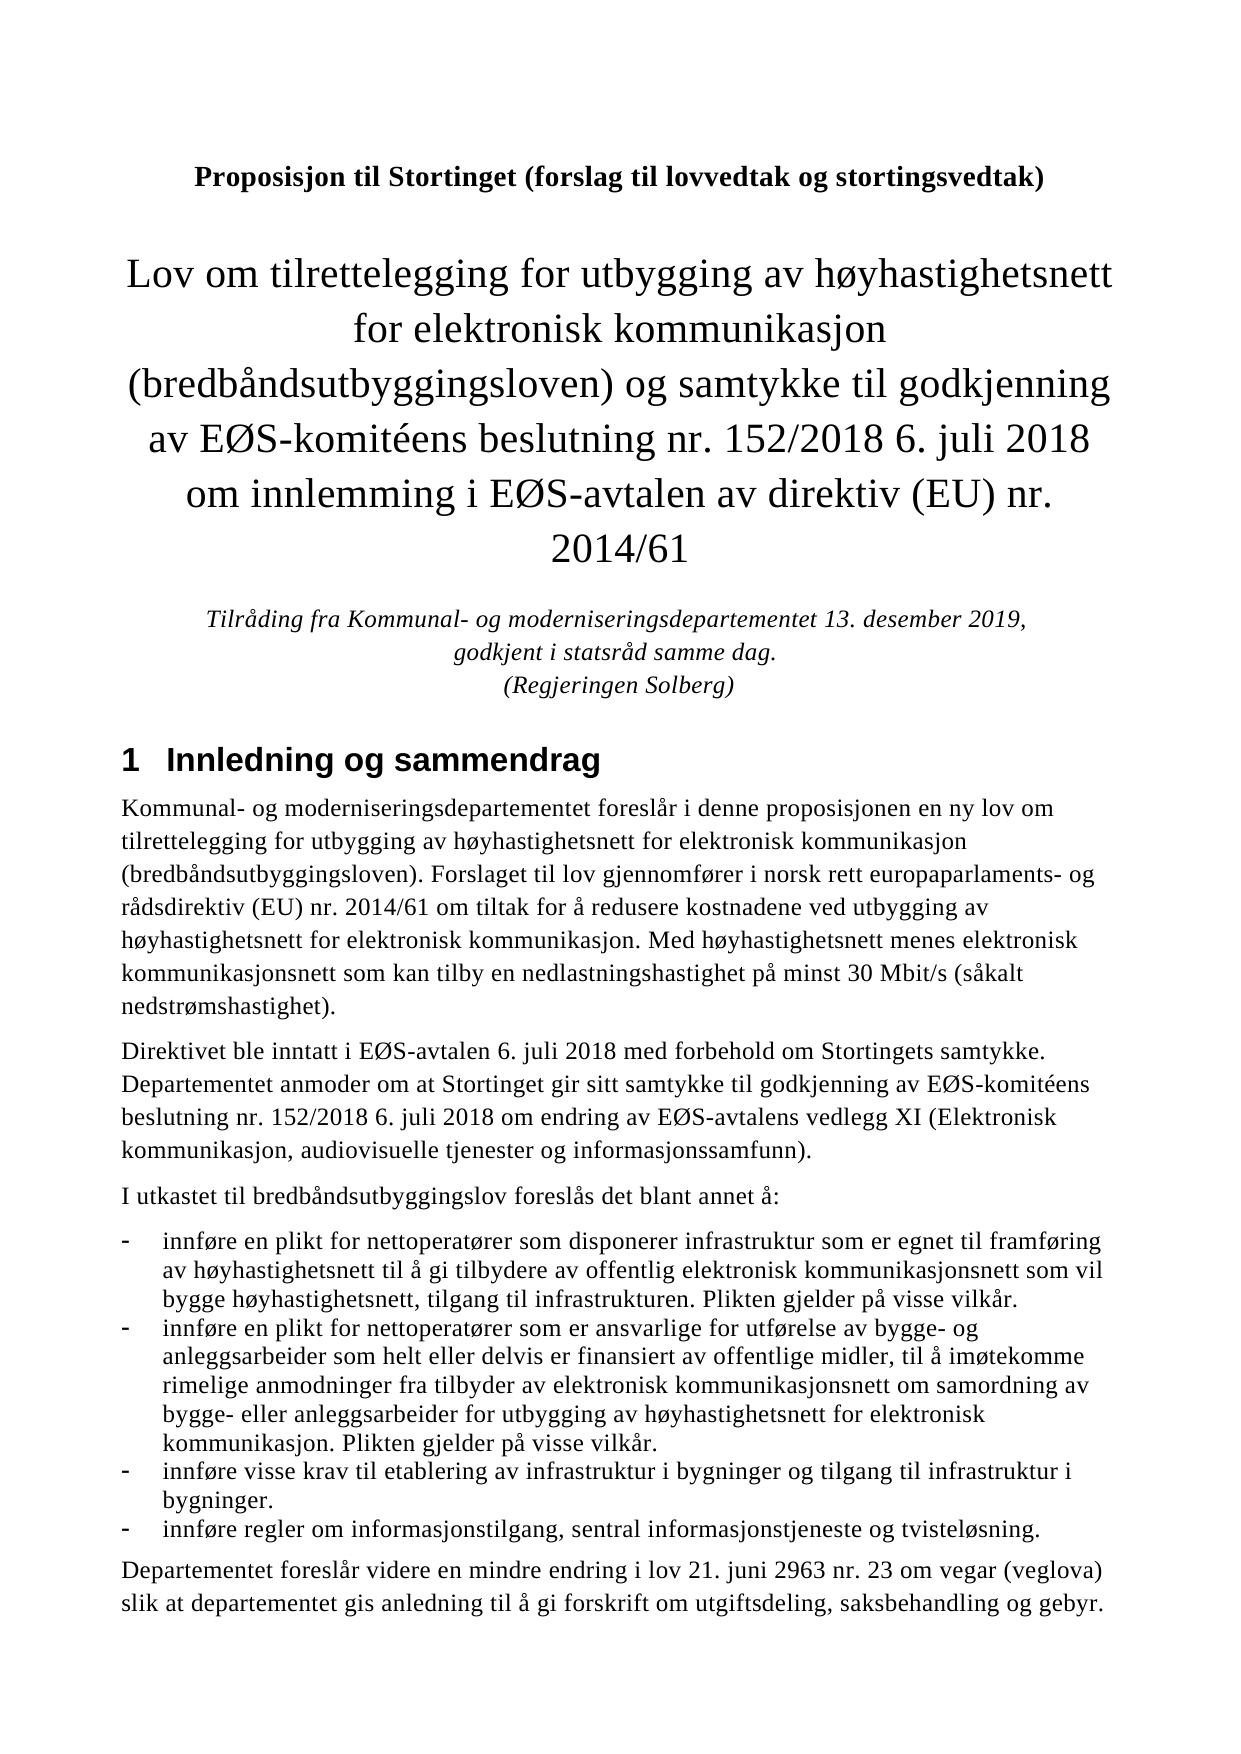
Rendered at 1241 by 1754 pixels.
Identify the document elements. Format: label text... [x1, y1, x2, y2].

text Proposisjon til Stortinget (forslag til lovvedtak og stortingsvedtak) [121, 159, 1119, 193]
subtitle Innledning og sammendrag [121, 740, 1119, 779]
text Lov om tilrettelegging for utbygging av høyhastighetsnett for elektronisk kommunikasjon (bredbåndsutbyggingsloven) og samtykke til godkjenning av EØS-komitéens beslutning nr. 152/2018 6. juli 2018 om innlemming i EØS-avtalen av direktiv (EU) nr. 2014/61 [121, 248, 1119, 571]
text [121, 1555, 1119, 1617]
text Direktivet ble inntatt i EØS-avtalen 6. juli 2018 med forbehold om Stortingets samtykke. Departementet anmoder om at Stortinget gir sitt samtykke til godkjenning av EØS-komitéens beslutning nr. 152/2018 6. juli 2018 om endring av EØS-avtalens vedlegg XI (Elektronisk kommunikasjon, audiovisuelle tjenester og informasjonssamfunn). [121, 1036, 1119, 1164]
list innføre en plikt for nettoperatører som er ansvarlige for utførelse av bygge- og anleggsarbeider som helt eller delvis er finansiert av offentlige midler, til å imøtekomme rimelige anmodninger fra tilbyder av elektronisk kommunikasjonsnett om samordning av bygge- eller anleggsarbeider for utbygging av høyhastighetsnett for elektronisk kommunikasjon. Plikten gjelder på visse vilkår. [121, 1313, 1119, 1456]
text Kommunal- og moderniseringsdepartementet foreslår i denne proposisjonen en ny lov om tilrettelegging for utbygging av høyhastighetsnett for elektronisk kommunikasjon (bredbåndsutbyggingsloven). Forslaget til lov gjennomfører i norsk rett europaparlaments- og rådsdirektiv (EU) nr. 2014/61 om tiltak for å redusere kostnadene ved utbygging av høyhastighetsnett for elektronisk kommunikasjon. Med høyhastighetsnett menes elektronisk kommunikasjonsnett som kan tilby en nedlastningshastighet på minst 30 Mbit/s (såkalt nedstrømshastighet). [121, 793, 1119, 1019]
list innføre visse krav til etablering av infrastruktur i bygninger og tilgang til infrastruktur i bygninger. [121, 1456, 1119, 1514]
list innføre regler om informasjonstilgang, sentral informasjonstjeneste og tvisteløsning. [121, 1514, 1119, 1543]
text Tilråding fra Kommunal- og moderniseringsdepartementet 13. desember 2019, godkjent i statsråd samme dag. (Regjeringen Solberg) [121, 604, 1119, 698]
list innføre en plikt for nettoperatører som disponerer infrastruktur som er egnet til framføring av høyhastighetsnett til å gi tilbydere av offentlig elektronisk kommunikasjonsnett som vil bygge høyhastighetsnett, tilgang til infrastrukturen. Plikten gjelder på visse vilkår. [121, 1226, 1119, 1313]
text I utkastet til bredbåndsutbyggingslov foreslås det blant annet å: [121, 1181, 1119, 1210]
